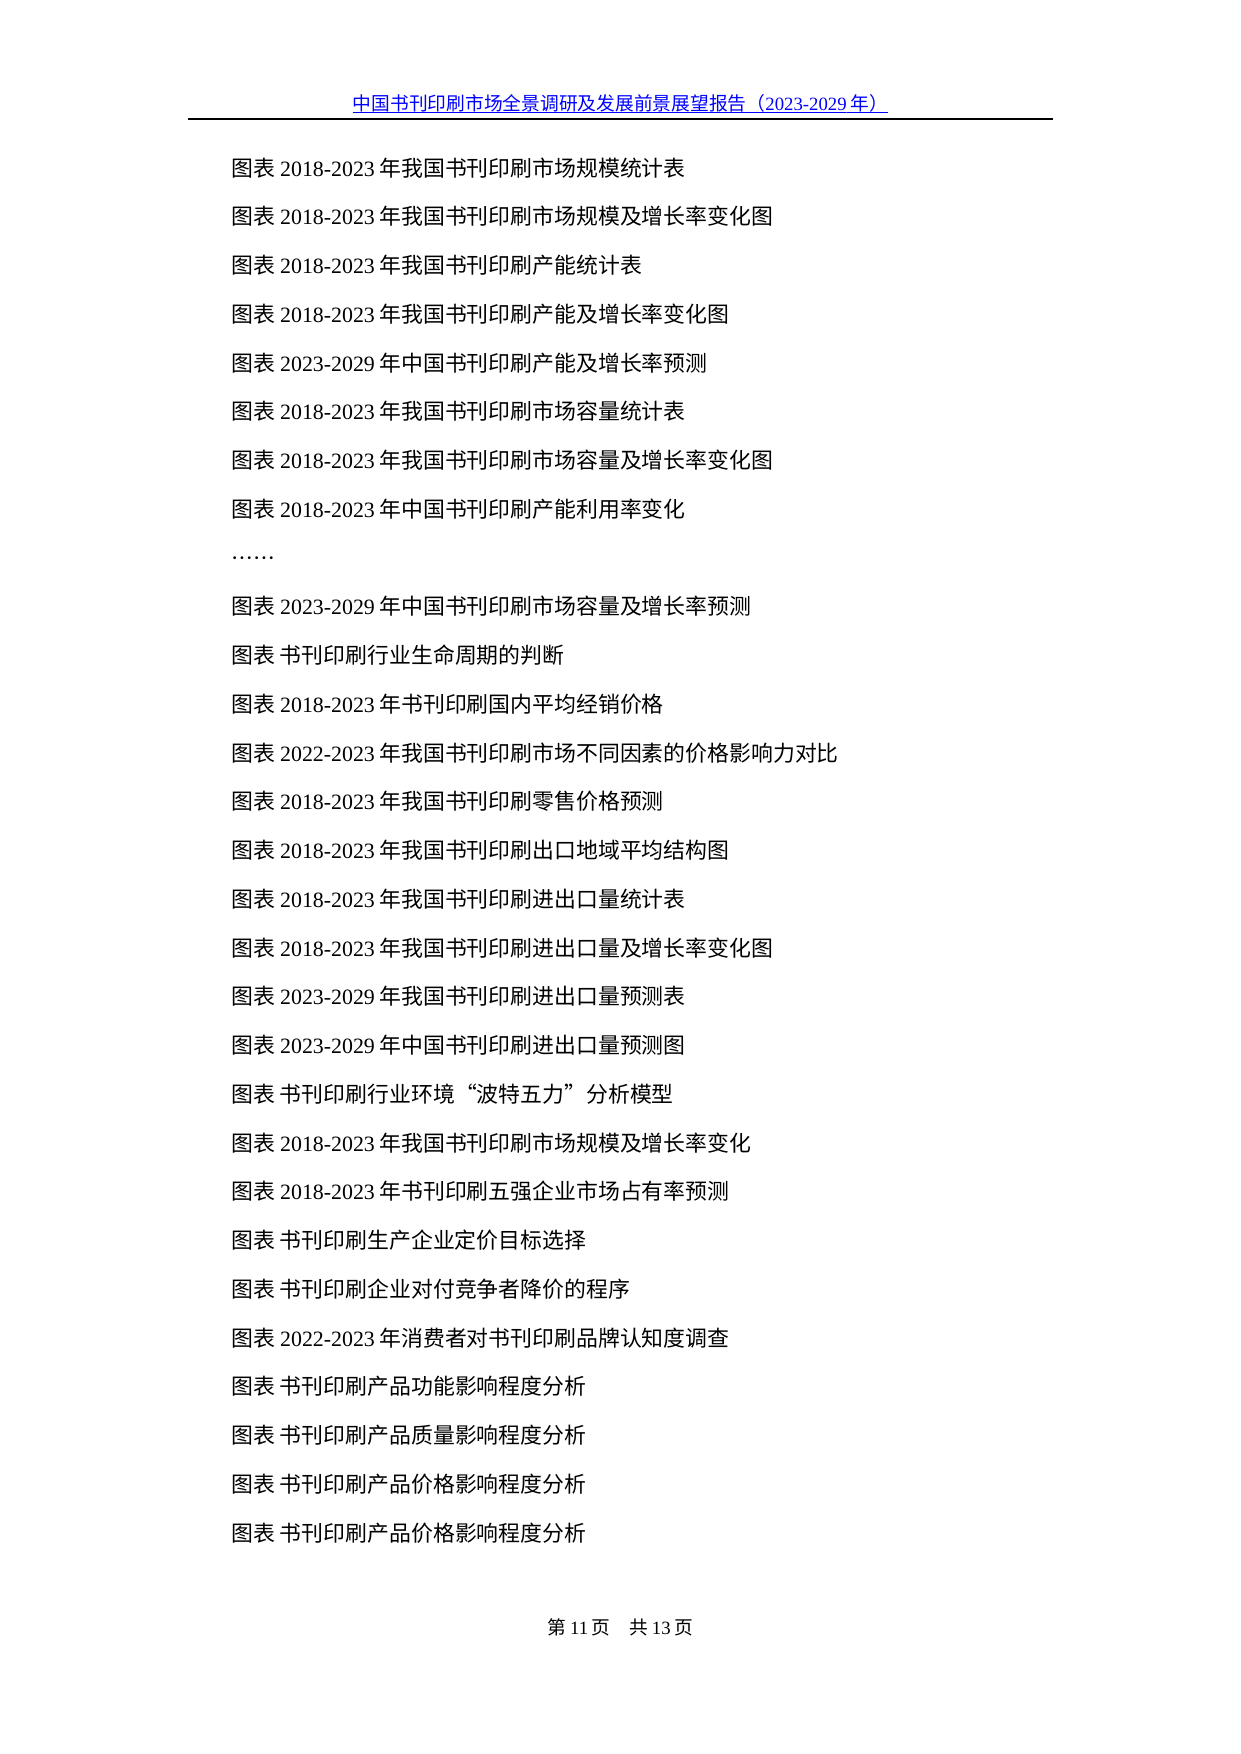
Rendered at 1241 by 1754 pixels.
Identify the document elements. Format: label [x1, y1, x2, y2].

text [187, 150, 1053, 1548]
